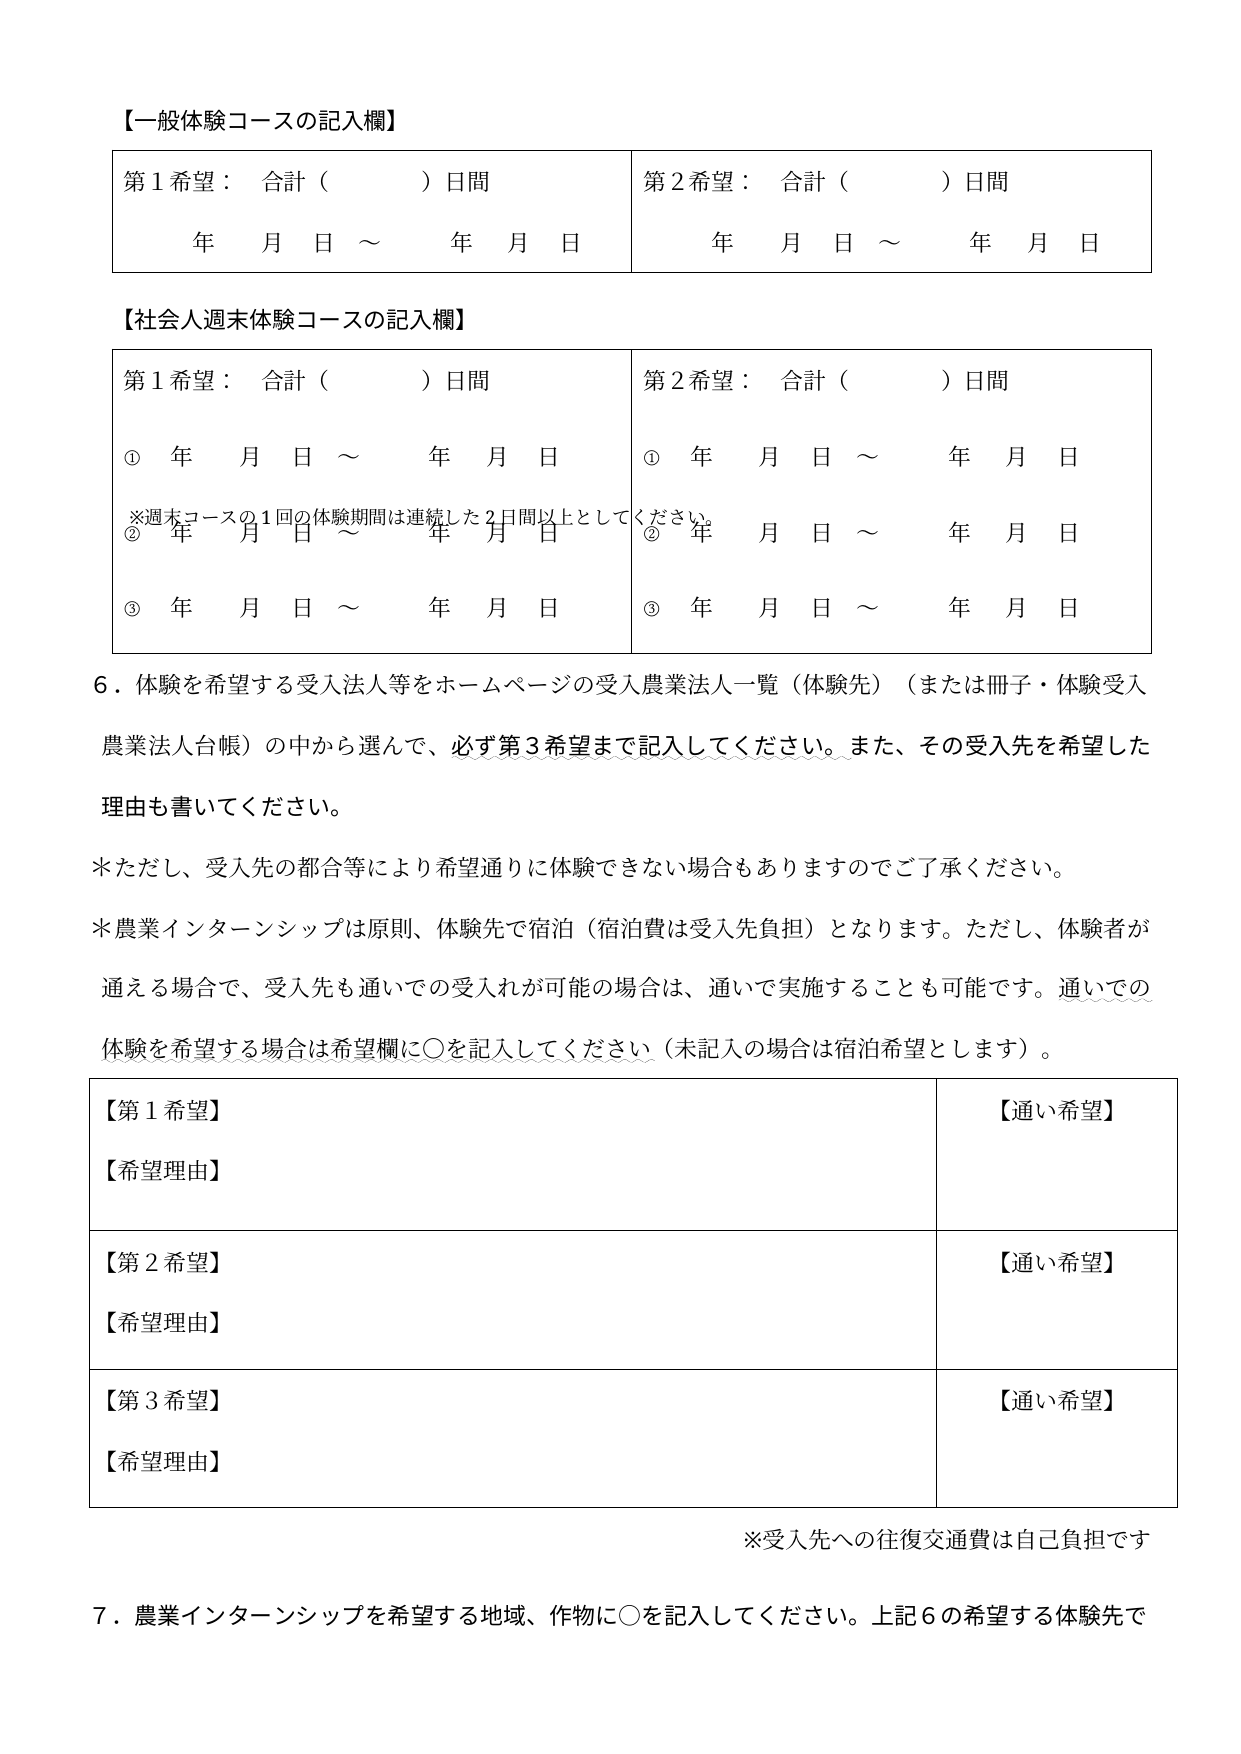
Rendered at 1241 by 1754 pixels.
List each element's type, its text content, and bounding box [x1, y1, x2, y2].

table_header 第１希望： 合計（ ）日間 ① 年 月 日 ～ 年 月 日 ② 年 月 日 ～ 年 月 日 ③ 年 月 日 ～ 年 月 日 [113, 350, 631, 652]
text ＊ただし、受入先の都合等により希望通りに体験できない場合もありますのでご了承ください。 [89, 835, 1152, 896]
table_header 【通い希望】 [937, 1079, 1177, 1230]
text ６．体験を希望する受入法人等をホームページの受入農業法人一覧（体験先）（または冊子・体験受入農業法人台帳）の中から選んで、必ず第３希望まで記入してください。また、その受入先を希望した理由も書いてください。 [89, 653, 1152, 835]
table_cell 【通い希望】 [937, 1231, 1177, 1368]
table_cell 【第２希望】 【希望理由】 [90, 1231, 936, 1368]
table_header 第１希望： 合計（ ）日間 年 月 日 ～ 年 月 日 [113, 151, 631, 272]
table_header 【第１希望】 【希望理由】 [90, 1079, 936, 1230]
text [89, 1584, 1152, 1645]
text 【一般体験コースの記入欄】 [89, 89, 1152, 149]
table_cell 【第３希望】 【希望理由】 [90, 1370, 936, 1507]
table_header 第２希望： 合計（ ）日間 年 月 日 ～ 年 月 日 [632, 151, 1151, 272]
text ＊農業インターンシップは原則、体験先で宿泊（宿泊費は受入先負担）となります。ただし、体験者が通える場合で、受入先も通いでの受入れが可能の場合は、通いで実施することも可能です。通いでの体験を希望する場合は希望欄に〇を記入してください（未記入の場合は宿泊希望とします）。 [89, 896, 1152, 1078]
text 【社会人週末体験コースの記入欄】 [89, 288, 1152, 348]
table_cell 【通い希望】 [937, 1370, 1177, 1507]
text ※受入先への往復交通費は自己負担です [89, 1508, 1152, 1569]
table_header 第２希望： 合計（ ）日間 ① 年 月 日 ～ 年 月 日 ② 年 月 日 ～ 年 月 日 ③ 年 月 日 ～ 年 月 日 [632, 350, 1151, 652]
